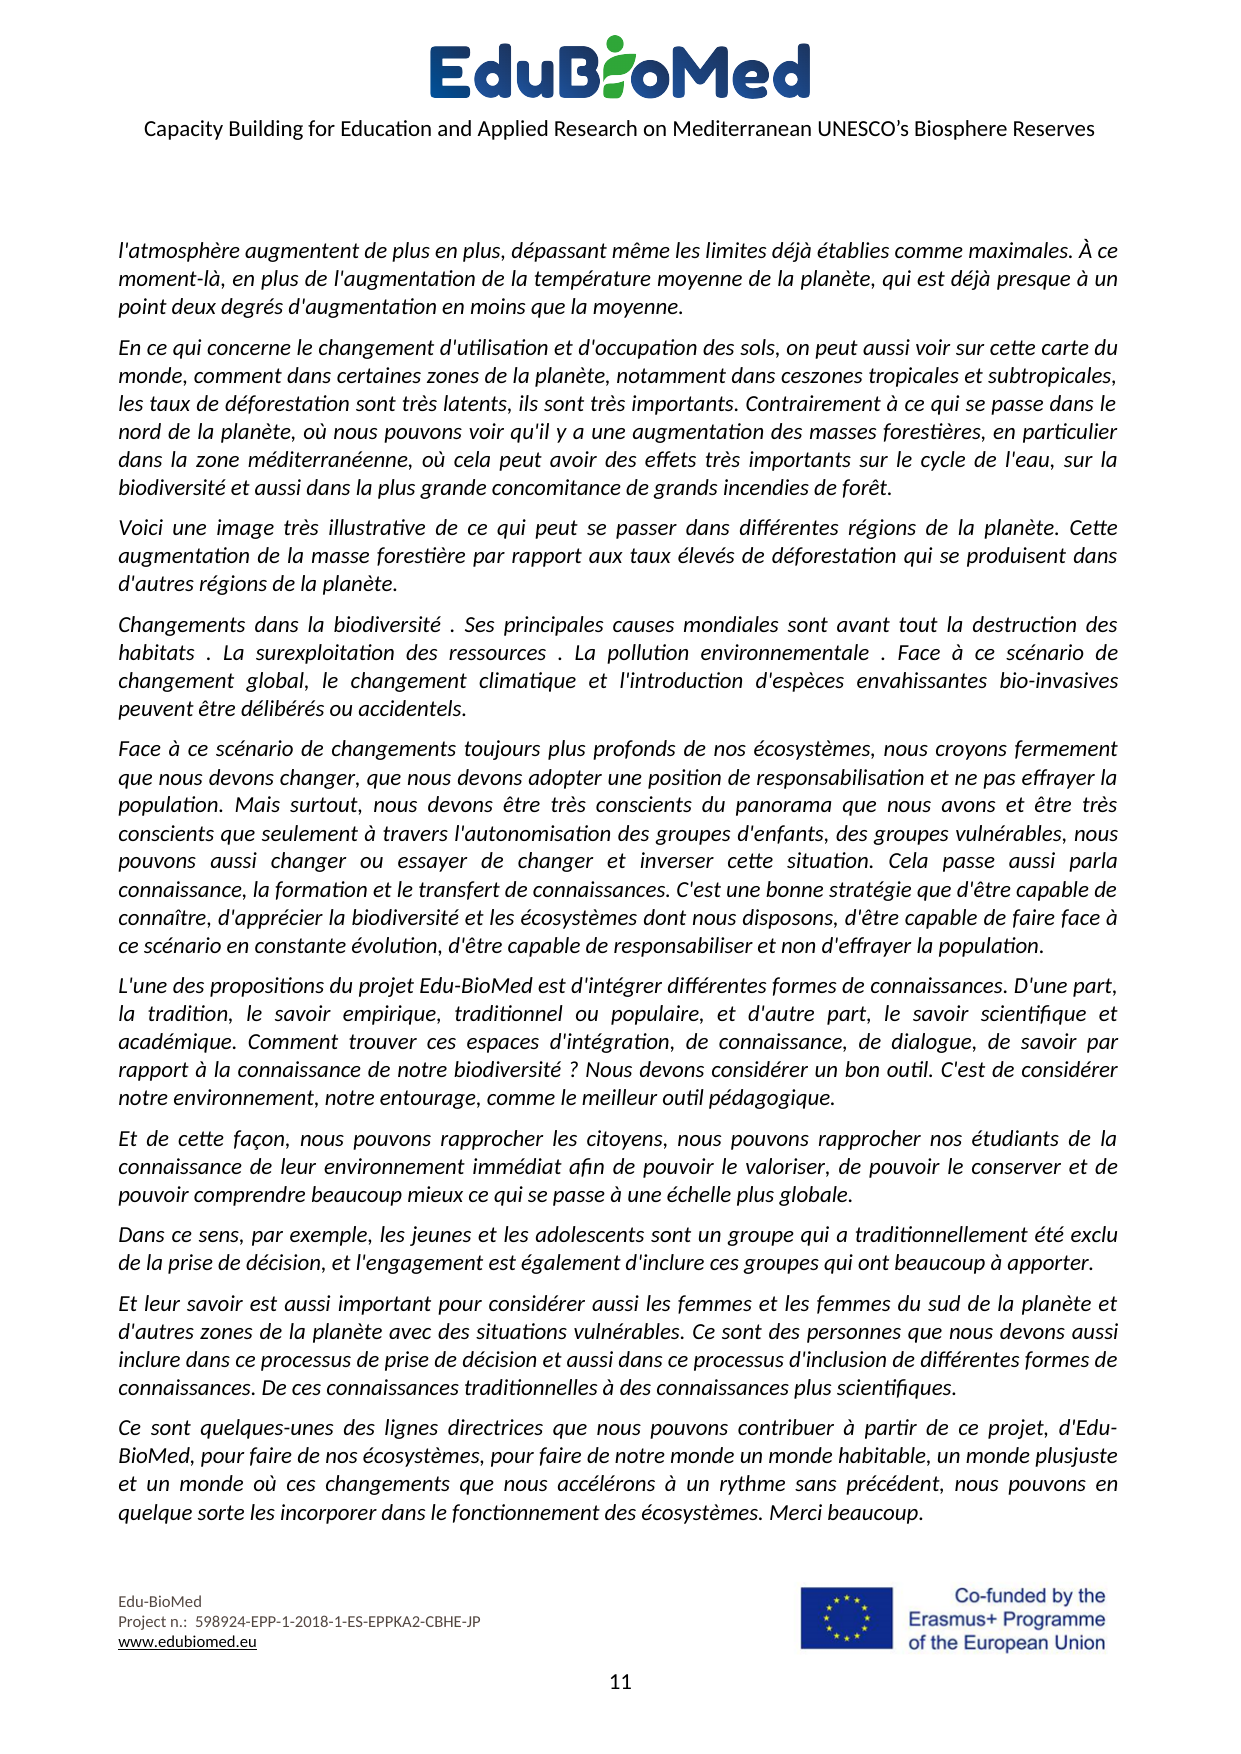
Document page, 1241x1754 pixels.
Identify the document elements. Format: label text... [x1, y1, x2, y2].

text Et leur savoir est aussi important pour considérer aussi les femmes et les femmes du sud de la planète et d'autres zones de la planète avec des situations vulnérables. Ce sont des personnes que nous devons aussi inclure dans ce processus de prise de décision et aussi dans ce processus d'inclusion de différentes formes de connaissances. De ces connaissances traditionnelles à des connaissances plus scientifiques. [118, 1289, 1122, 1401]
text L'une des propositions du projet Edu-BioMed est d'intégrer différentes formes de connaissances. D'une part, la tradition, le savoir empirique, traditionnel ou populaire, et d'autre part, le savoir scientifique et académique. Comment trouver ces espaces d'intégration, de connaissance, de dialogue, de savoir par rapport à la connaissance de notre biodiversité ? Nous devons considérer un bon outil. C'est de considérer notre environnement, notre entourage, comme le meilleur outil pédagogique. [118, 971, 1122, 1111]
text Changements dans la biodiversité . Ses principales causes mondiales sont avant tout la destruction des habitats . La surexploitation des ressources . La pollution environnementale . Face à ce scénario de changement global, le changement climatique et l'introduction d'espèces envahissantes bio-invasives peuvent être délibérés ou accidentels. [118, 610, 1122, 722]
text Ce sont quelques-unes des lignes directrices que nous pouvons contribuer à partir de ce projet, d'Edu-BioMed, pour faire de nos écosystèmes, pour faire de notre monde un monde habitable, un monde plusjuste et un monde où ces changements que nous accélérons à un rythme sans précédent, nous pouvons en quelque sorte les incorporer dans le fonctionnement des écosystèmes. Merci beaucoup. [118, 1413, 1122, 1526]
text Face à ce scénario de changements toujours plus profonds de nos écosystèmes, nous croyons fermement que nous devons changer, que nous devons adopter une position de responsabilisation et ne pas effrayer la population. Mais surtout, nous devons être très conscients du panorama que nous avons et être très conscients que seulement à travers l'autonomisation des groupes d'enfants, des groupes vulnérables, nous pouvons aussi changer ou essayer de changer et inverser cette situation. Cela passe aussi parla connaissance, la formation et le transfert de connaissances. C'est une bonne stratégie que d'être capable de connaître, d'apprécier la biodiversité et les écosystèmes dont nous disposons, d'être capable de faire face à ce scénario en constante évolution, d'être capable de responsabiliser et non d'effrayer la population. [118, 734, 1122, 959]
text Dans ce sens, par exemple, les jeunes et les adolescents sont un groupe qui a traditionnellement été exclu de la prise de décision, et l'engagement est également d'inclure ces groupes qui ont beaucoup à apporter. [118, 1220, 1122, 1276]
picture [430, 35, 810, 99]
text En ce qui concerne le changement d'utilisation et d'occupation des sols, on peut aussi voir sur cette carte du monde, comment dans certaines zones de la planète, notamment dans ceszones tropicales et subtropicales, les taux de déforestation sont très latents, ils sont très importants. Contrairement à ce qui se passe dans le nord de la planète, où nous pouvons voir qu'il y a une augmentation des masses forestières, en particulier dans la zone méditerranéenne, où cela peut avoir des effets très importants sur le cycle de l'eau, sur la biodiversité et aussi dans la plus grande concomitance de grands incendies de forêt. [118, 333, 1122, 501]
picture [782, 1570, 1121, 1667]
text Voici une image très illustrative de ce qui peut se passer dans différentes régions de la planète. Cette augmentation de la masse forestière par rapport aux taux élevés de déforestation qui se produisent dans d'autres régions de la planète. [118, 513, 1122, 597]
text Et de cette façon, nous pouvons rapprocher les citoyens, nous pouvons rapprocher nos étudiants de la connaissance de leur environnement immédiat afin de pouvoir le valoriser, de pouvoir le conserver et de pouvoir comprendre beaucoup mieux ce qui se passe à une échelle plus globale. [118, 1124, 1122, 1208]
